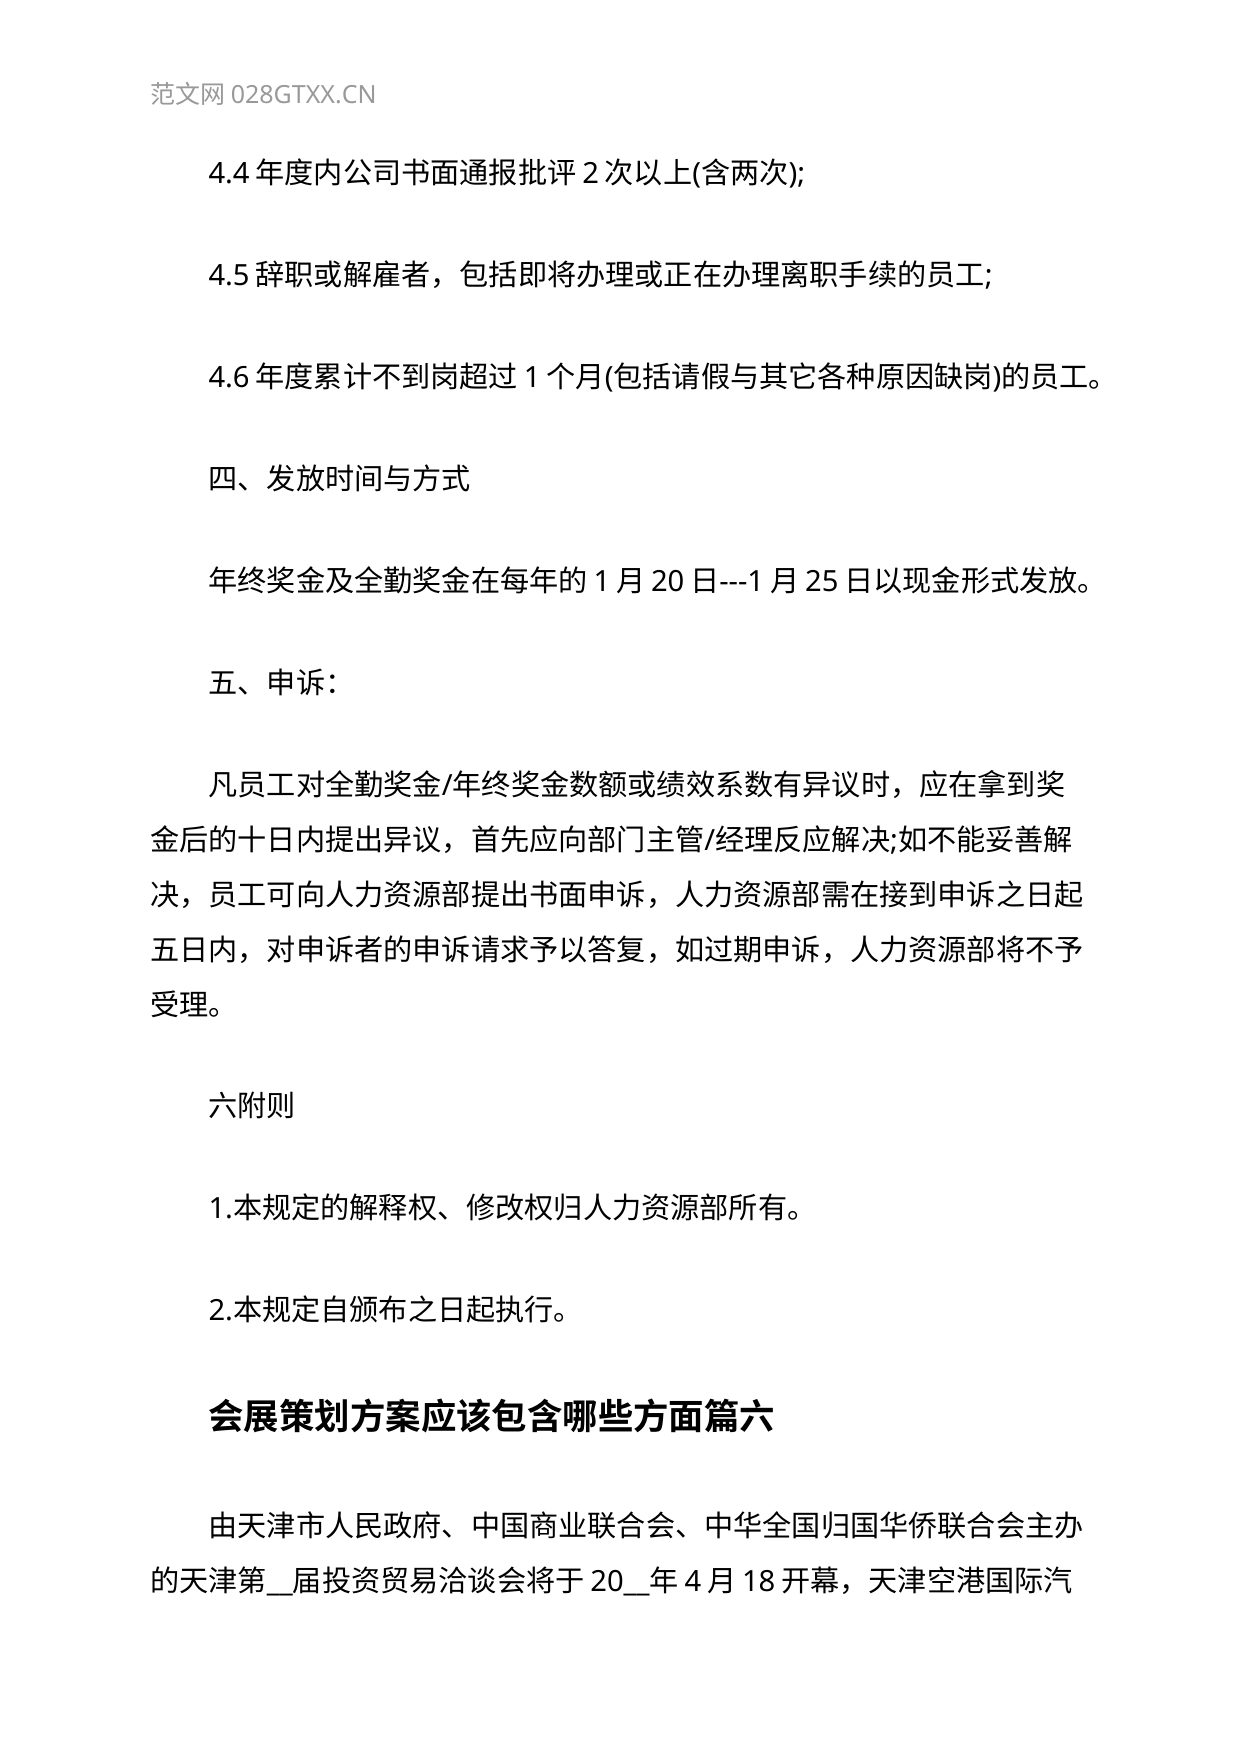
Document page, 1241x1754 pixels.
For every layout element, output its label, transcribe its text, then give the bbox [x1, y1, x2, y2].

text 五、申诉： [150, 660, 1090, 702]
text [150, 1502, 1090, 1599]
text 4.4年度内公司书面通报批评2次以上(含两次); [150, 150, 1090, 192]
text 会展策划方案应该包含哪些方面篇六 [150, 1389, 1090, 1440]
text 2.本规定自颁布之日起执行。 [150, 1287, 1090, 1329]
text 四、发放时间与方式 [150, 456, 1090, 498]
text 凡员工对全勤奖金/年终奖金数额或绩效系数有异议时，应在拿到奖金后的十日内提出异议，首先应向部门主管/经理反应解决;如不能妥善解决，员工可向人力资源部提出书面申诉，人力资源部需在接到申诉之日起五日内，对申诉者的申诉请求予以答复，如过期申诉，人力资源部将不予受理。 [150, 761, 1090, 1023]
text 六附则 [150, 1083, 1090, 1125]
text 年终奖金及全勤奖金在每年的1月20日---1月25日以现金形式发放。 [150, 558, 1090, 600]
text 4.5辞职或解雇者，包括即将办理或正在办理离职手续的员工; [150, 252, 1090, 294]
text 1.本规定的解释权、修改权归人力资源部所有。 [150, 1185, 1090, 1227]
text 4.6年度累计不到岗超过1个月(包括请假与其它各种原因缺岗)的员工。 [150, 354, 1090, 396]
